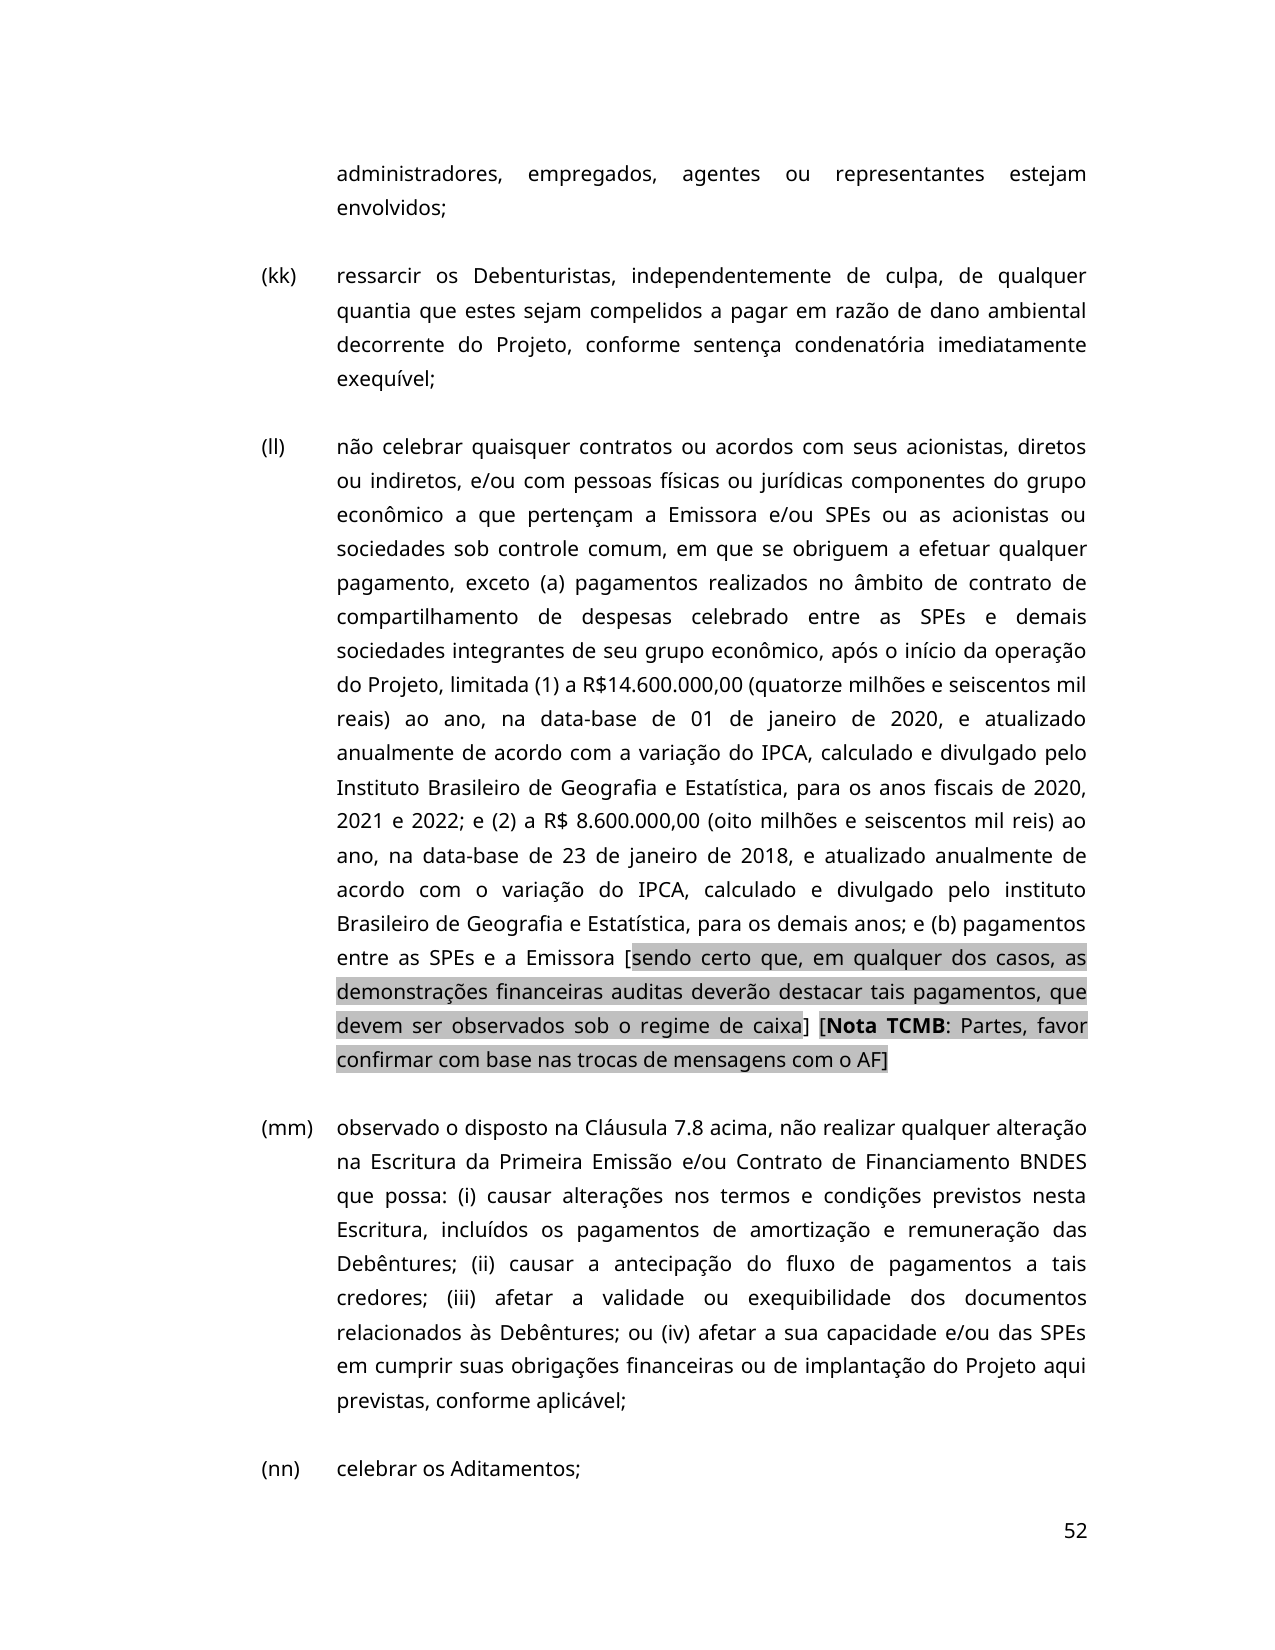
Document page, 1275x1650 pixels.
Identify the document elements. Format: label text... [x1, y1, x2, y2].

list ressarcir os Debenturistas, independentemente de culpa, de qualquer quantia que estes sejam compelidos a pagar em razão de dano ambiental decorrente do Projeto, conforme sentença condenatória imediatamente exequível; [261, 262, 1087, 392]
list observado o disposto na Cláusula 7.8 acima, não realizar qualquer alteração na Escritura da Primeira Emissão e/ou Contrato de Financiamento BNDES que possa: (i) causar alterações nos termos e condições previstos nesta Escritura, incluídos os pagamentos de amortização e remuneração das Debêntures; (ii) causar a antecipação do fluxo de pagamentos a tais credores; (iii) afetar a validade ou exequibilidade dos documentos relacionados às Debêntures; ou (iv) afetar a sua capacidade e/ou das SPEs em cumprir suas obrigações financeiras ou de implantação do Projeto aqui previstas, conforme aplicável; [261, 1113, 1087, 1414]
list celebrar os Aditamentos; [261, 1454, 1087, 1482]
list não celebrar quaisquer contratos ou acordos com seus acionistas, diretos ou indiretos, e/ou com pessoas físicas ou jurídicas componentes do grupo econômico a que pertençam a Emissora e/ou SPEs ou as acionistas ou sociedades sob controle comum, em que se obriguem a efetuar qualquer pagamento, exceto (a) pagamentos realizados no âmbito de contrato de compartilhamento de despesas celebrado entre as SPEs e demais sociedades integrantes de seu grupo econômico, após o início da operação do Projeto, limitada (1) a R$14.600.000,00 (quatorze milhões e seiscentos mil reais) ao ano, na data-base de 01 de janeiro de 2020, e atualizado anualmente de acordo com a variação do IPCA, calculado e divulgado pelo Instituto Brasileiro de Geografia e Estatística, para os anos fiscais de 2020, 2021 e 2022; e (2) a R$ 8.600.000,00 (oito milhões e seiscentos mil reis) ao ano, na data-base de 23 de janeiro de 2018, e atualizado anualmente de acordo com o variação do IPCA, calculado e divulgado pelo instituto Brasileiro de Geografia e Estatística, para os demais anos; e (b) pagamentos entre as SPEs e a Emissora [sendo certo que, em qualquer dos casos, as demonstrações financeiras auditas deverão destacar tais pagamentos, que devem ser observados sob o regime de caixa] [Nota TCMB: Partes, favor confirmar com base nas trocas de mensagens com o AF] [261, 432, 1087, 1073]
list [261, 159, 1087, 222]
